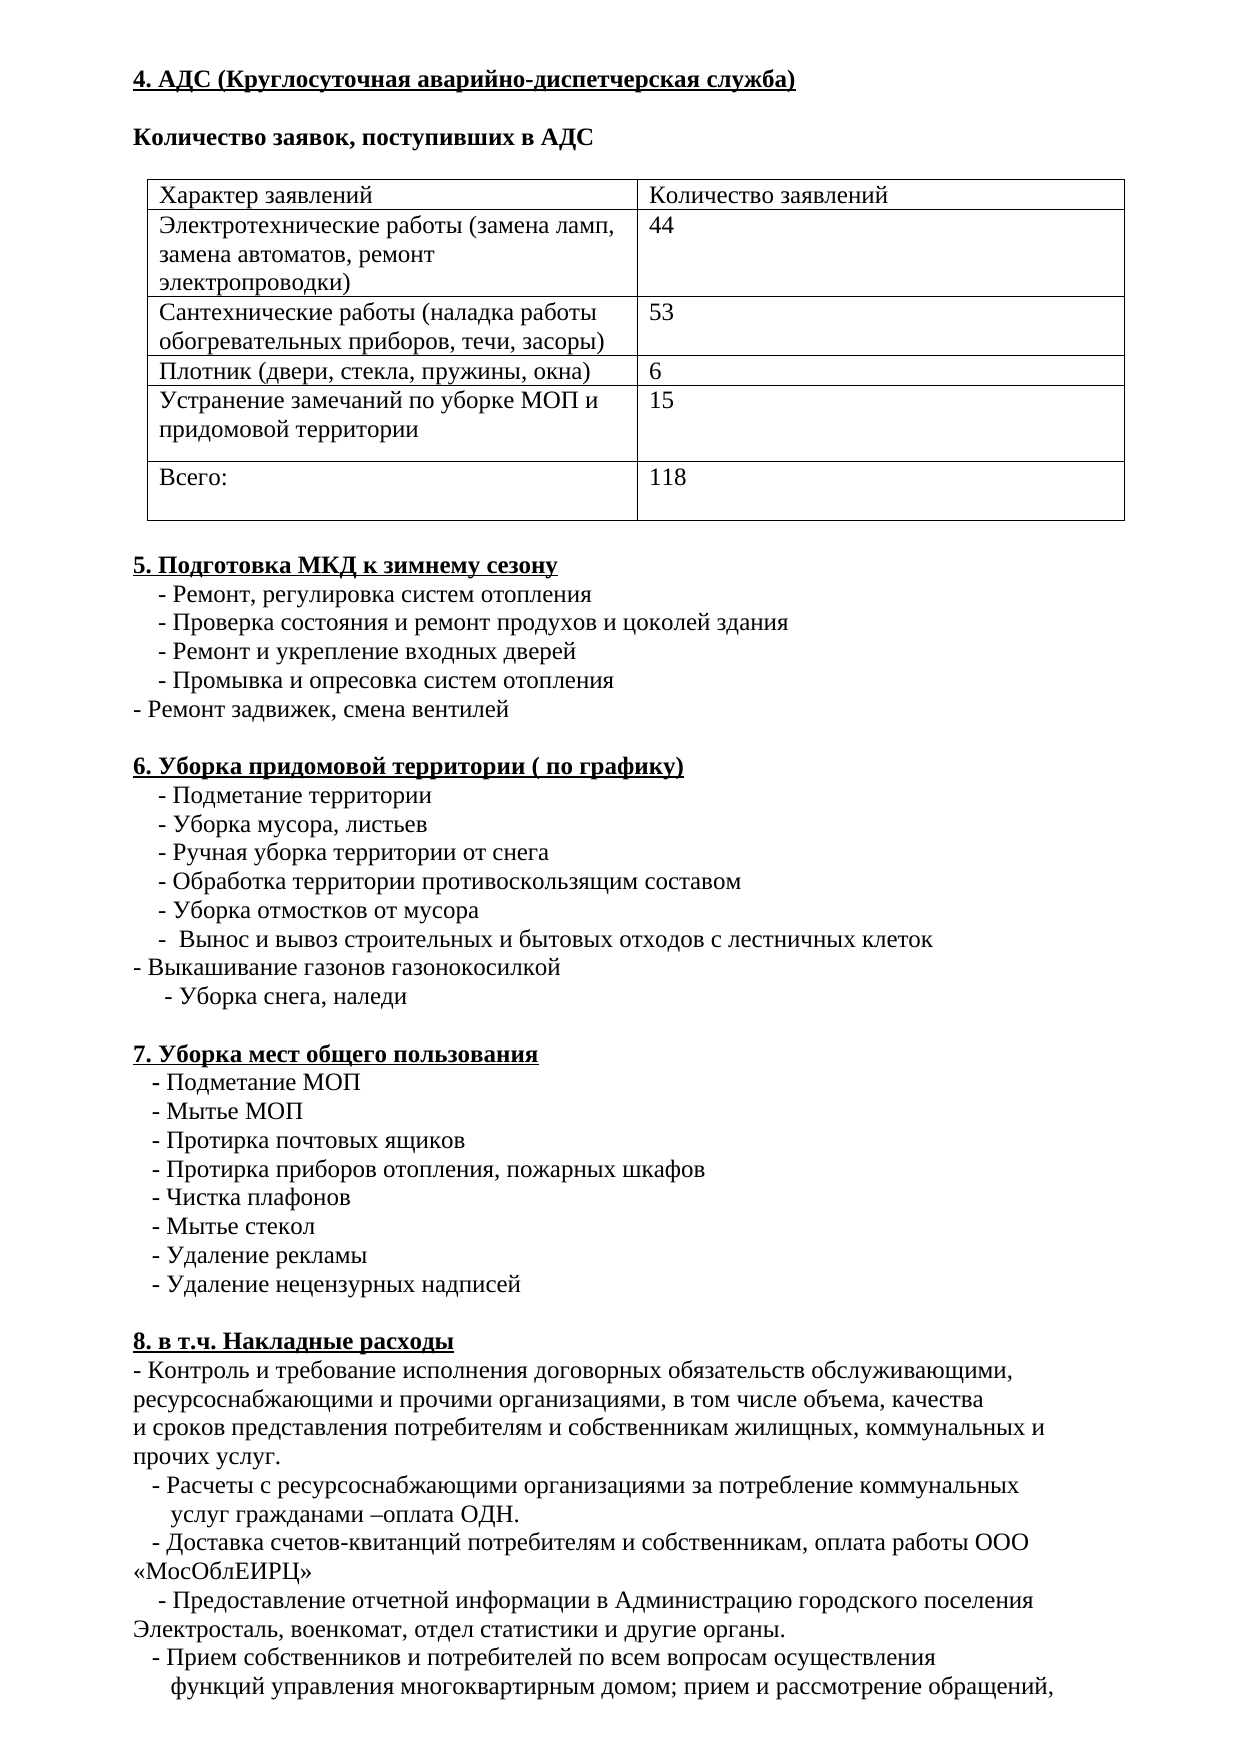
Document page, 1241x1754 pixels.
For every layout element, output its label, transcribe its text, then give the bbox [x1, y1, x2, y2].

table_cell 44 [638, 210, 1124, 296]
text - Расчеты с ресурсоснабжающими организациями за потребление коммунальных [133, 1470, 1137, 1499]
table_cell 53 [638, 297, 1124, 355]
table_cell 6 [638, 356, 1124, 384]
text Количество заявок, поступивших в АДС [133, 122, 1137, 150]
table_header Характер заявлений [148, 180, 637, 209]
text и сроков представления потребителям и собственникам жилищных, коммунальных и [133, 1412, 1137, 1441]
text - Обработка территории противоскользящим составом [133, 866, 1137, 895]
table_cell Электротехнические работы (замена ламп, замена автоматов, ремонт электропроводки) [148, 210, 637, 296]
text - Ремонт и укрепление входных дверей [133, 636, 1137, 665]
text - Ремонт, регулировка систем отопления [133, 579, 1137, 607]
text - Уборка отмостков от мусора [133, 895, 1137, 924]
text ресурсоснабжающими и прочими организациями, в том числе объема, качества [133, 1384, 1137, 1412]
text - Доставка счетов-квитанций потребителям и собственникам, оплата работы ООО «МосОблЕИРЦ» [133, 1527, 1137, 1585]
text - Подметание территории [133, 780, 1137, 809]
text - Удаление рекламы [133, 1240, 1137, 1269]
text 5. Подготовка МКД к зимнему сезону [133, 550, 1137, 579]
text - Ручная уборка территории от снега [133, 837, 1137, 866]
text - Выкашивание газонов газонокосилкой [133, 952, 1137, 981]
table_header Количество заявлений [638, 180, 1124, 209]
text - Чистка плафонов [133, 1182, 1137, 1211]
table_cell Сантехнические работы (наладка работы обогревательных приборов, течи, засоры) [148, 297, 637, 355]
table_cell Устранение замечаний по уборке МОП и придомовой территории [148, 386, 637, 461]
text - Прием собственников и потребителей по всем вопросам осуществления [133, 1642, 1137, 1671]
text - Промывка и опресовка систем отопления [133, 665, 1137, 694]
text - Протирка приборов отопления, пожарных шкафов [133, 1154, 1137, 1182]
text - Уборка снега, наледи [133, 981, 1137, 1010]
text функций управления многоквартирным домом; прием и рассмотрение обращений, [133, 1671, 1137, 1700]
text - Ремонт задвижек, смена вентилей [133, 694, 1137, 722]
text - Контроль и требование исполнения договорных обязательств обслуживающими, [133, 1355, 1137, 1384]
text 8. в т.ч. Накладные расходы [133, 1326, 1137, 1355]
text Электросталь, военкомат, отдел статистики и другие органы. [133, 1614, 1137, 1642]
text - Вынос и вывоз строительных и бытовых отходов с лестничных клеток [133, 924, 1137, 952]
text 7. Уборка мест общего пользования [133, 1039, 1137, 1067]
text - Уборка мусора, листьев [133, 809, 1137, 837]
text 6. Уборка придомовой территории ( по графику) [133, 751, 1137, 780]
table_cell Всего: [148, 462, 637, 520]
text - Удаление нецензурных надписей [133, 1269, 1137, 1297]
text - Протирка почтовых ящиков [133, 1125, 1137, 1154]
text услуг гражданами –оплата ОДН. [133, 1499, 1137, 1527]
text - Подметание МОП [133, 1067, 1137, 1096]
table_cell Плотник (двери, стекла, пружины, окна) [148, 356, 637, 384]
table_cell 15 [638, 386, 1124, 461]
text - Проверка состояния и ремонт продухов и цоколей здания [133, 607, 1137, 636]
table_cell 118 [638, 462, 1124, 520]
text 4. АДС (Круглосуточная аварийно-диспетчерская служба) [133, 64, 1137, 93]
text - Мытье МОП [133, 1096, 1137, 1125]
text - Предоставление отчетной информации в Администрацию городского поселения [133, 1585, 1137, 1614]
text - Мытье стекол [133, 1211, 1137, 1240]
text прочих услуг. [133, 1441, 1137, 1470]
